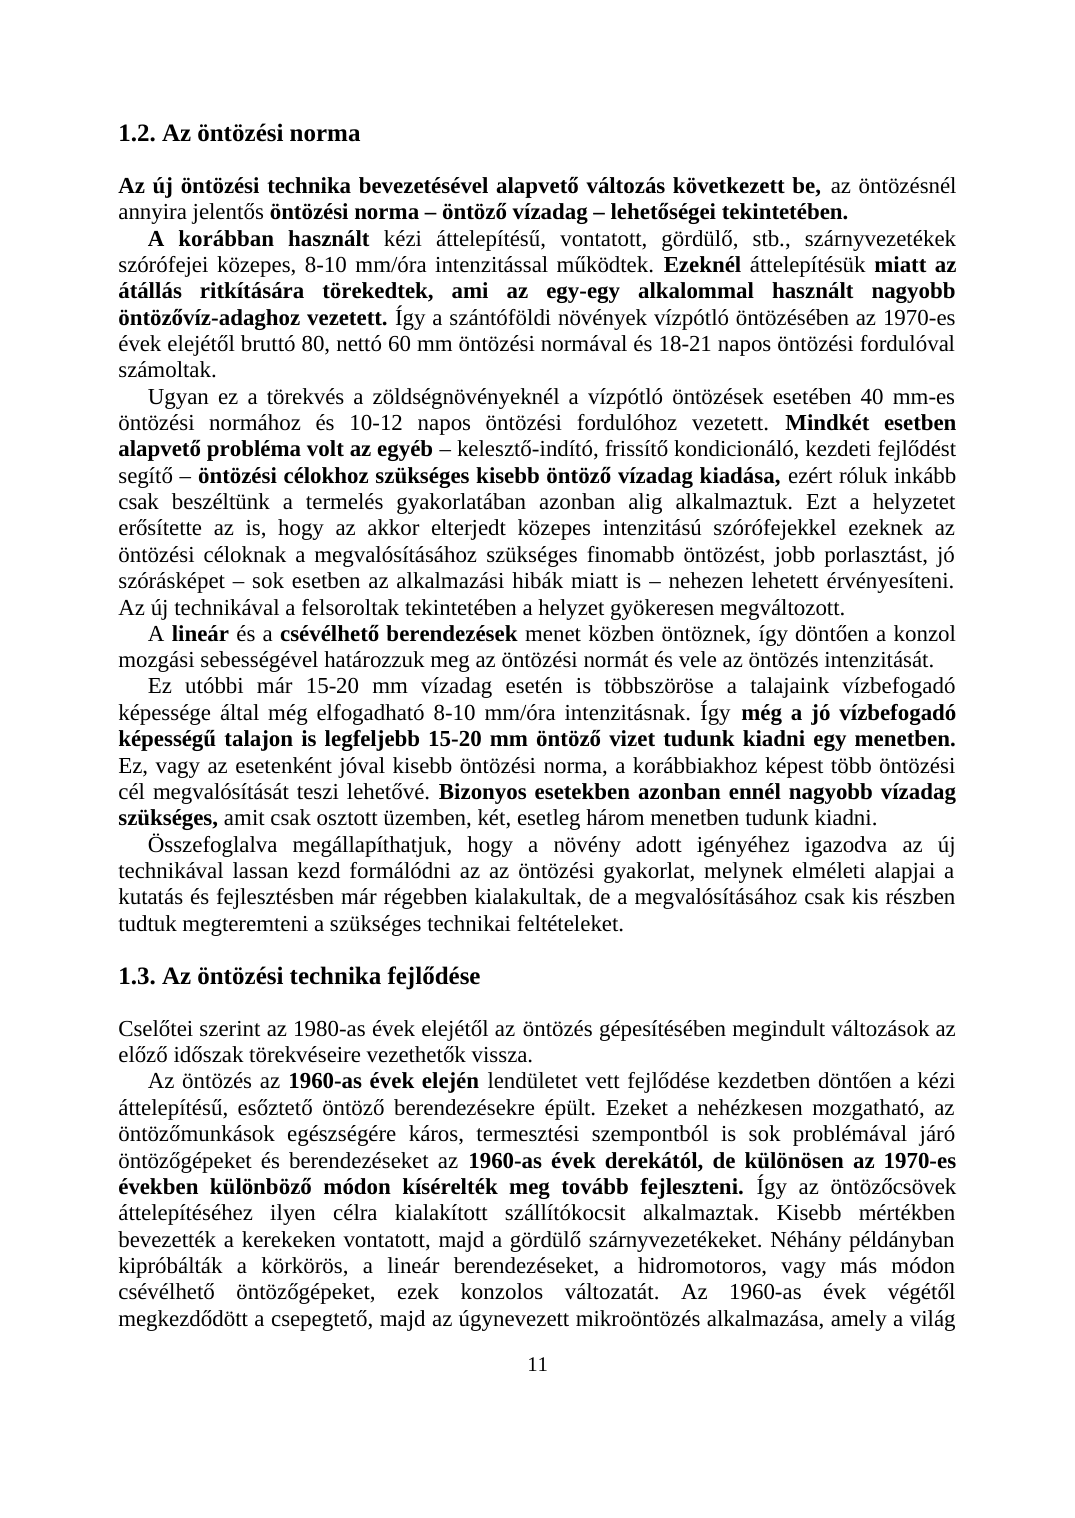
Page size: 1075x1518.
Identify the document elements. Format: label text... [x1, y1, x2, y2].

text Az új öntözési technika bevezetésével alapvető változás következett be, az öntözésnél annyira jelentős öntözési norma – öntöző vízadag – lehetőségei tekintetében. [118, 172, 957, 224]
subtitle 1.2. Az öntözési norma [118, 118, 957, 147]
text Összefoglalva megállapíthatjuk, hogy a növény adott igényéhez igazodva az új technikával lassan kezd formálódni az az öntözési gyakorlat, melynek elméleti alapjai a kutatás és fejlesztésben már régebben kialakultak, de a megvalósításához csak kis részben tudtuk megteremteni a szükséges technikai feltételeket. [118, 831, 957, 936]
subtitle 1.3. Az öntözési technika fejlődése [118, 961, 957, 990]
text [118, 1068, 957, 1331]
text A korábban használt kézi áttelepítésű, vontatott, gördülő, stb., szárnyvezetékek szórófejei közepes, 8-10 mm/óra intenzitással működtek. Ezeknél áttelepítésük miatt az átállás ritkítására törekedtek, ami az egy-egy alkalommal használt nagyobb öntözővíz-adaghoz vezetett. Így a szántóföldi növények vízpótló öntözésében az 1970-es évek elejétől bruttó 80, nettó 60 mm öntözési normával és 18-21 napos öntözési fordulóval számoltak. [118, 224, 957, 383]
text Ez utóbbi már 15-20 mm vízadag esetén is többszöröse a talajaink vízbefogadó képessége által még elfogadható 8-10 mm/óra intenzitásnak. Így még a jó vízbefogadó képességű talajon is legfeljebb 15-20 mm öntöző vizet tudunk kiadni egy menetben. Ez, vagy az esetenként jóval kisebb öntözési norma, a korábbiakhoz képest több öntözési cél megvalósítását teszi lehetővé. Bizonyos esetekben azonban ennél nagyobb vízadag szükséges, amit csak osztott üzemben, két, esetleg három menetben tudunk kiadni. [118, 673, 957, 831]
text A lineár és a csévélhető berendezések menet közben öntöznek, így döntően a konzol mozgási sebességével határozzuk meg az öntözési normát és vele az öntözés intenzitását. [118, 620, 957, 673]
text Cselőtei szerint az 1980-as évek elejétől az öntözés gépesítésében megindult változások az előző időszak törekvéseire vezethetők vissza. [118, 1015, 957, 1068]
text Ugyan ez a törekvés a zöldségnövényeknél a vízpótló öntözések esetében 40 mm-es öntözési normához és 10-12 napos öntözési fordulóhoz vezetett. Mindkét esetben alapvető probléma volt az egyéb – kelesztő-indító, frissítő kondicionáló, kezdeti fejlődést segítő – öntözési célokhoz szükséges kisebb öntöző vízadag kiadása, ezért róluk inkább csak beszéltünk a termelés gyakorlatában azonban alig alkalmaztuk. Ezt a helyzetet erősítette az is, hogy az akkor elterjedt közepes intenzitású szórófejekkel ezeknek az öntözési céloknak a megvalósításához szükséges finomabb öntözést, jobb porlasztást, jó szórásképet – sok esetben az alkalmazási hibák miatt is – nehezen lehetett érvényesíteni. Az új technikával a felsoroltak tekintetében a helyzet gyökeresen megváltozott. [118, 383, 957, 620]
